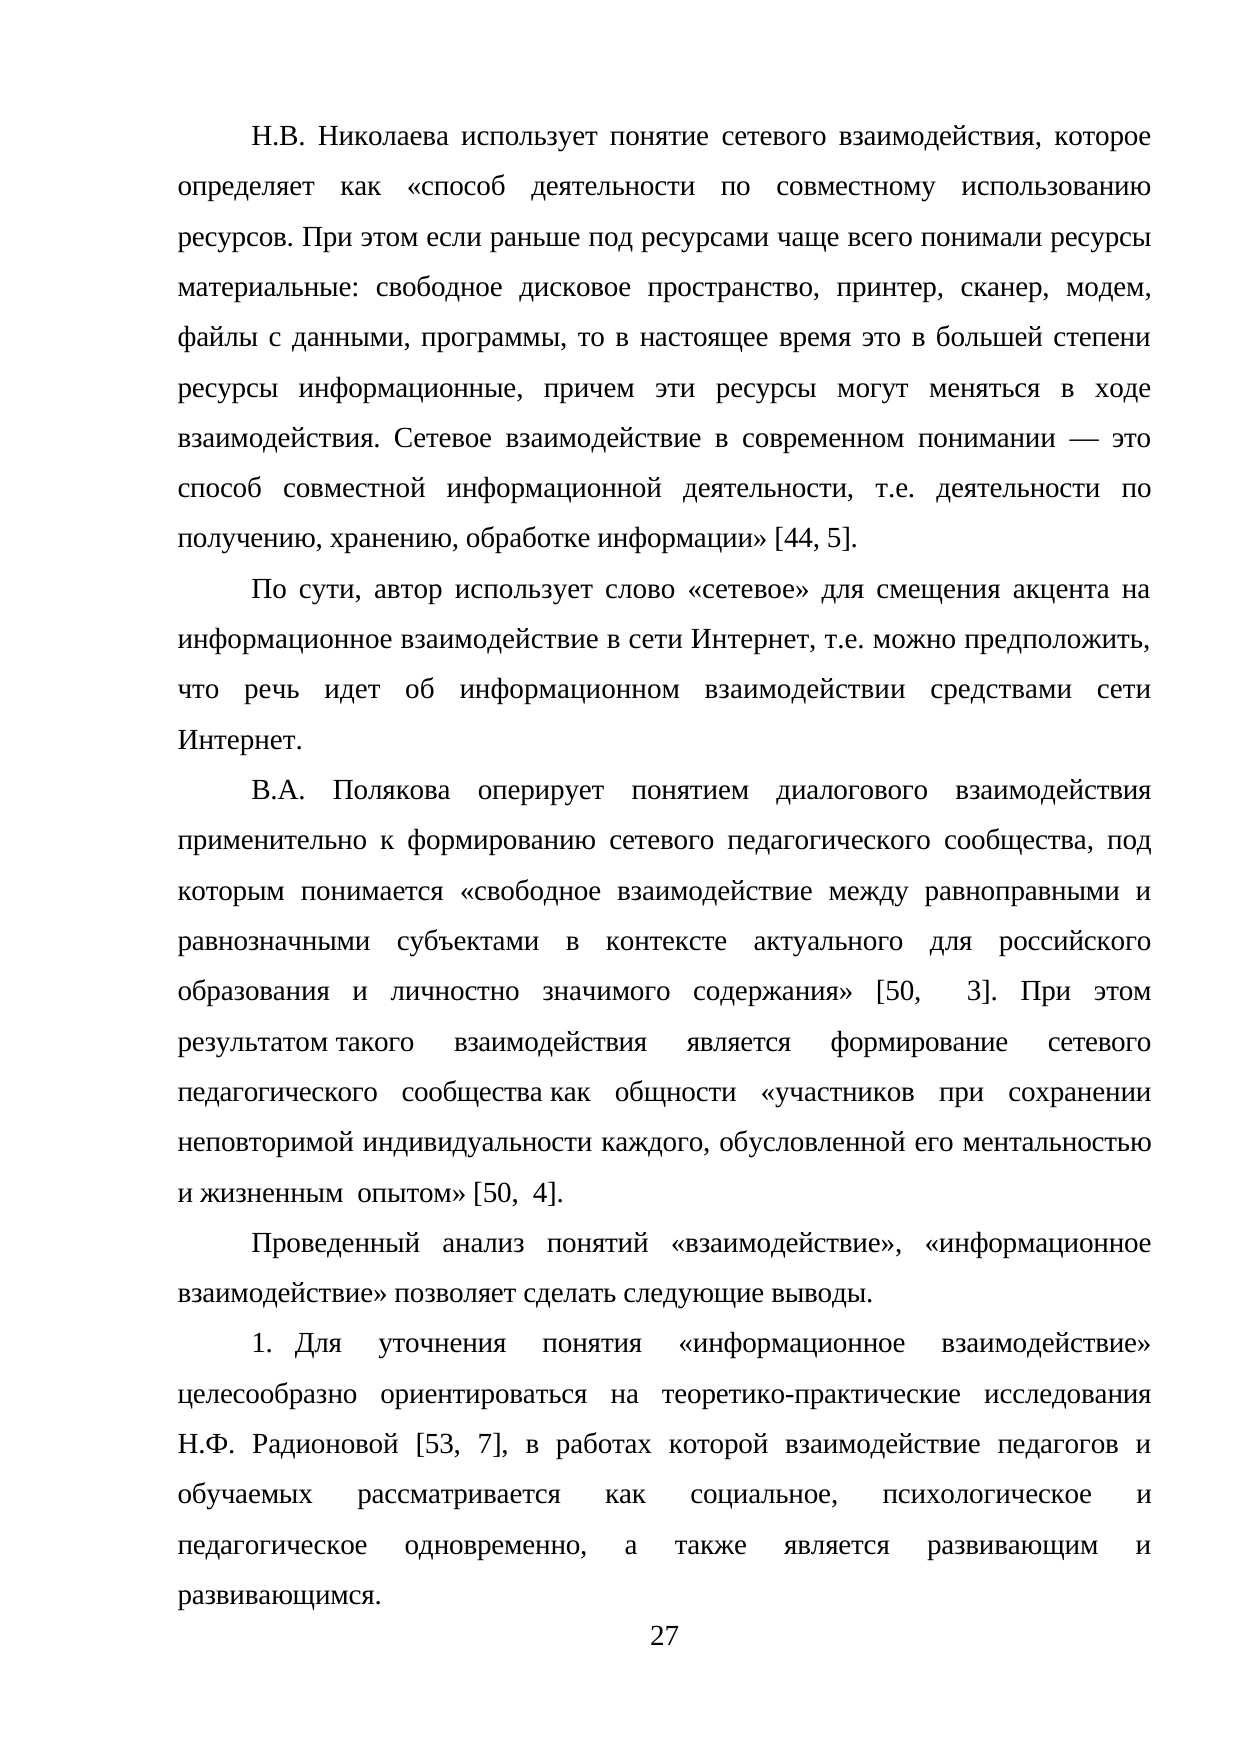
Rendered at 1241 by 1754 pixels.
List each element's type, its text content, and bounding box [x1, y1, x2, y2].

text 1. Для уточнения понятия «информационное взаимодействие» целесообразно ориентироваться на теоретико-практические исследования Н.Ф. Радионовой [53, 7], в работах которой взаимодействие педагогов и обучаемых рассматривается как социальное, психологическое и педагогическое одновременно, а также является развивающим и развивающимся. [177, 1326, 1152, 1611]
text По сути, автор использует слово «сетевое» для смещения акцента на информационное взаимодействие в сети Интернет, т.е. можно предположить, что речь идет об информационном взаимодействии средствами сети Интернет. [177, 571, 1152, 755]
text Н.В. Николаева использует понятие сетевого взаимодействия, которое определяет как «способ деятельности по совместному использованию ресурсов. При этом если раньше под ресурсами чаще всего понимали ресурсы материальные: свободное дисковое пространство, принтер, сканер, модем, файлы с данными, программы, то в настоящее время это в большей степени ресурсы информационные, причем эти ресурсы могут меняться в ходе взаимодействия. Сетевое взаимодействие в современном понимании — это способ совместной информационной деятельности, т.е. деятельности по получению, хранению, обработке информации» [44, 5]. [177, 118, 1152, 554]
text В.А. Полякова оперирует понятием диалогового взаимодействия применительно к формированию сетевого педагогического сообщества, под которым понимается «свободное взаимодействие между равноправными и равнозначными субъектами в контексте актуального для российского образования и личностно значимого содержания» [50, 3]. При этом результатом такого взаимодействия является формирование сетевого педагогического сообщества как общности «участников при сохранении неповторимой индивидуальности каждого, обусловленной его ментальностью и жизненным опытом» [50, 4]. [177, 772, 1152, 1208]
text Проведенный анализ понятий «взаимодействие», «информационное взаимодействие» позволяет сделать следующие выводы. [177, 1225, 1152, 1309]
